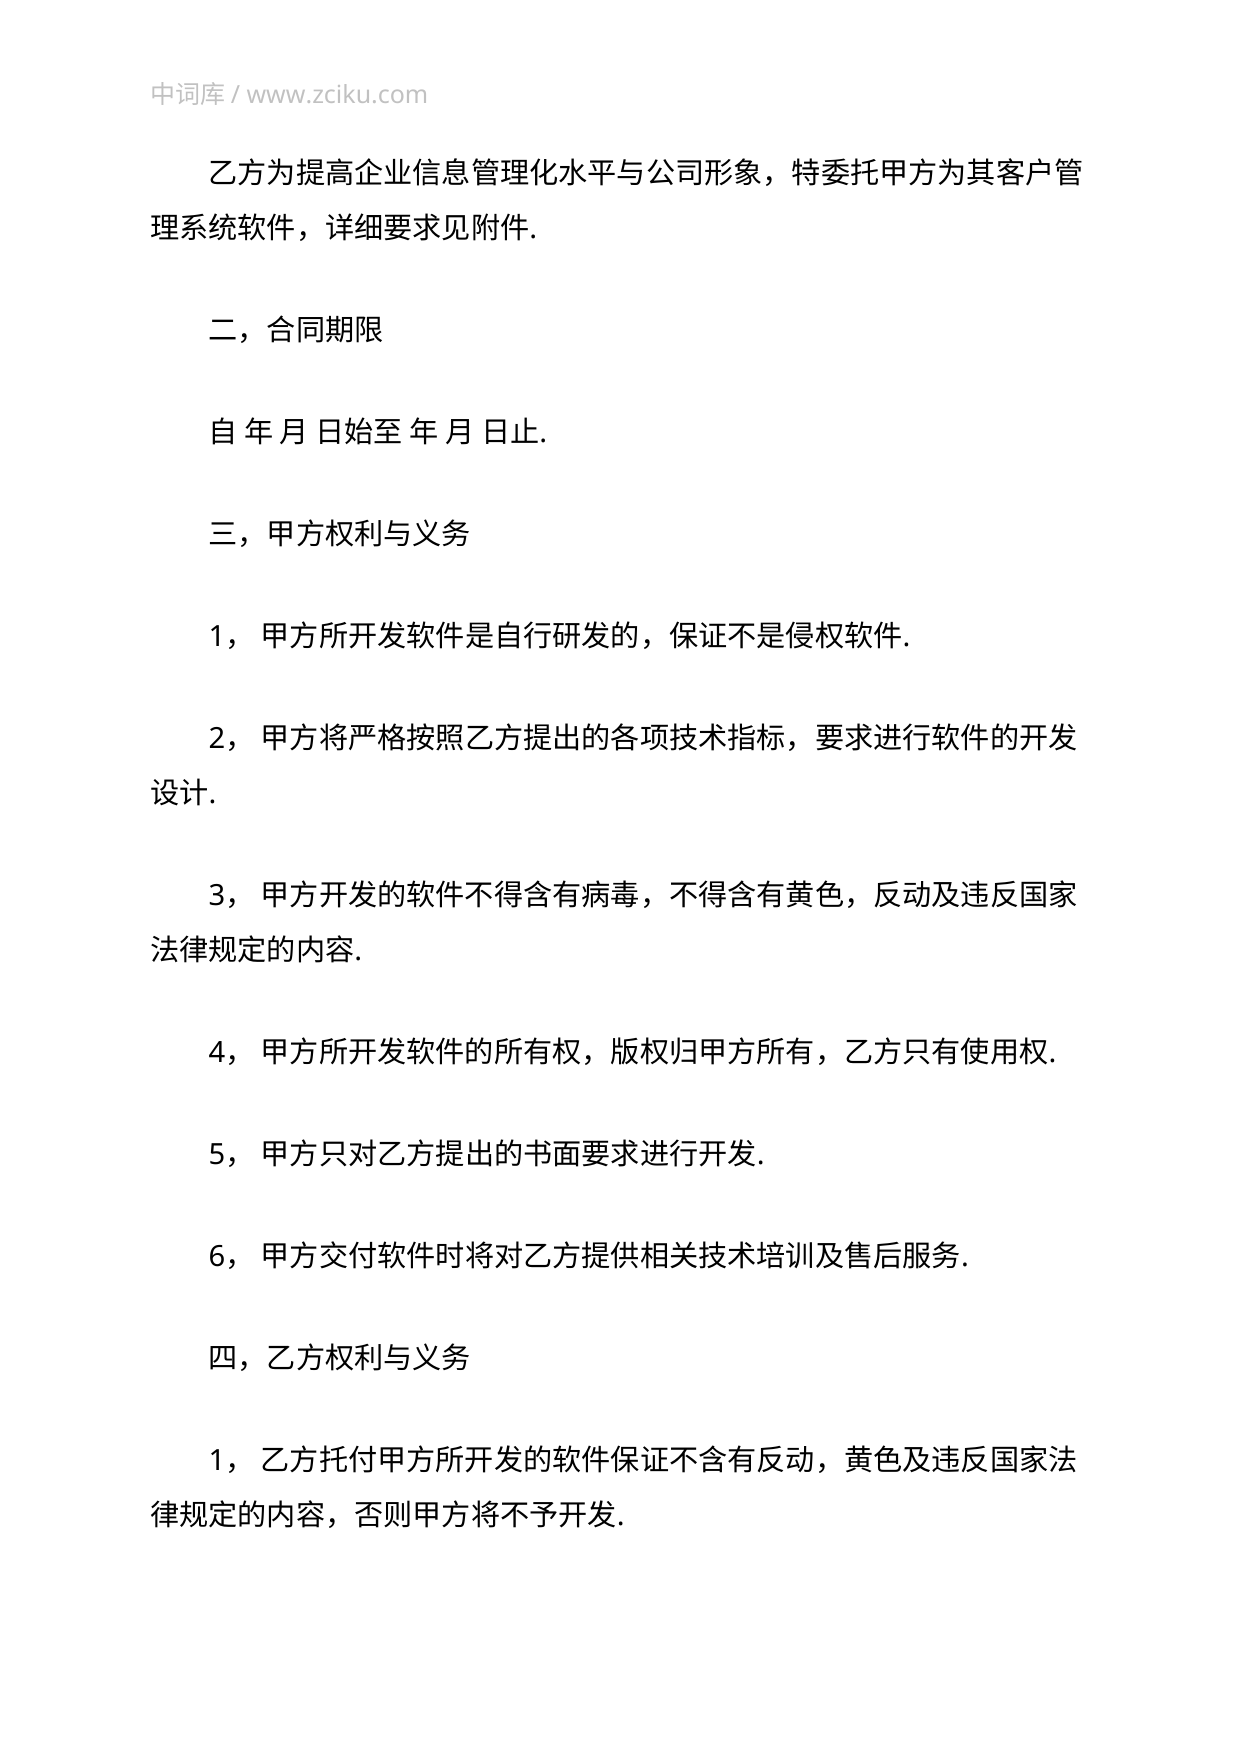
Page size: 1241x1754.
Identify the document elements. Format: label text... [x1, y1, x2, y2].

text 5， 甲方只对乙方提出的书面要求进行开发. [150, 1130, 1090, 1173]
text 四，乙方权利与义务 [150, 1334, 1090, 1377]
text 1， 乙方托付甲方所开发的软件保证不含有反动，黄色及违反国家法律规定的内容，否则甲方将不予开发. [150, 1436, 1090, 1533]
text 1， 甲方所开发软件是自行研发的，保证不是侵权软件. [150, 612, 1090, 655]
text 4， 甲方所开发软件的所有权，版权归甲方所有，乙方只有使用权. [150, 1028, 1090, 1071]
text 6， 甲方交付软件时将对乙方提供相关技术培训及售后服务. [150, 1232, 1090, 1275]
text 三，甲方权利与义务 [150, 511, 1090, 553]
text 3， 甲方开发的软件不得含有病毒，不得含有黄色，反动及违反国家法律规定的内容. [150, 871, 1090, 969]
text 自 年 月 日始至 年 月 日止. [150, 409, 1090, 451]
text 乙方为提高企业信息管理化水平与公司形象，特委托甲方为其客户管理系统软件，详细要求见附件. [150, 150, 1090, 247]
text 2， 甲方将严格按照乙方提出的各项技术指标，要求进行软件的开发设计. [150, 714, 1090, 812]
text 二，合同期限 [150, 307, 1090, 349]
